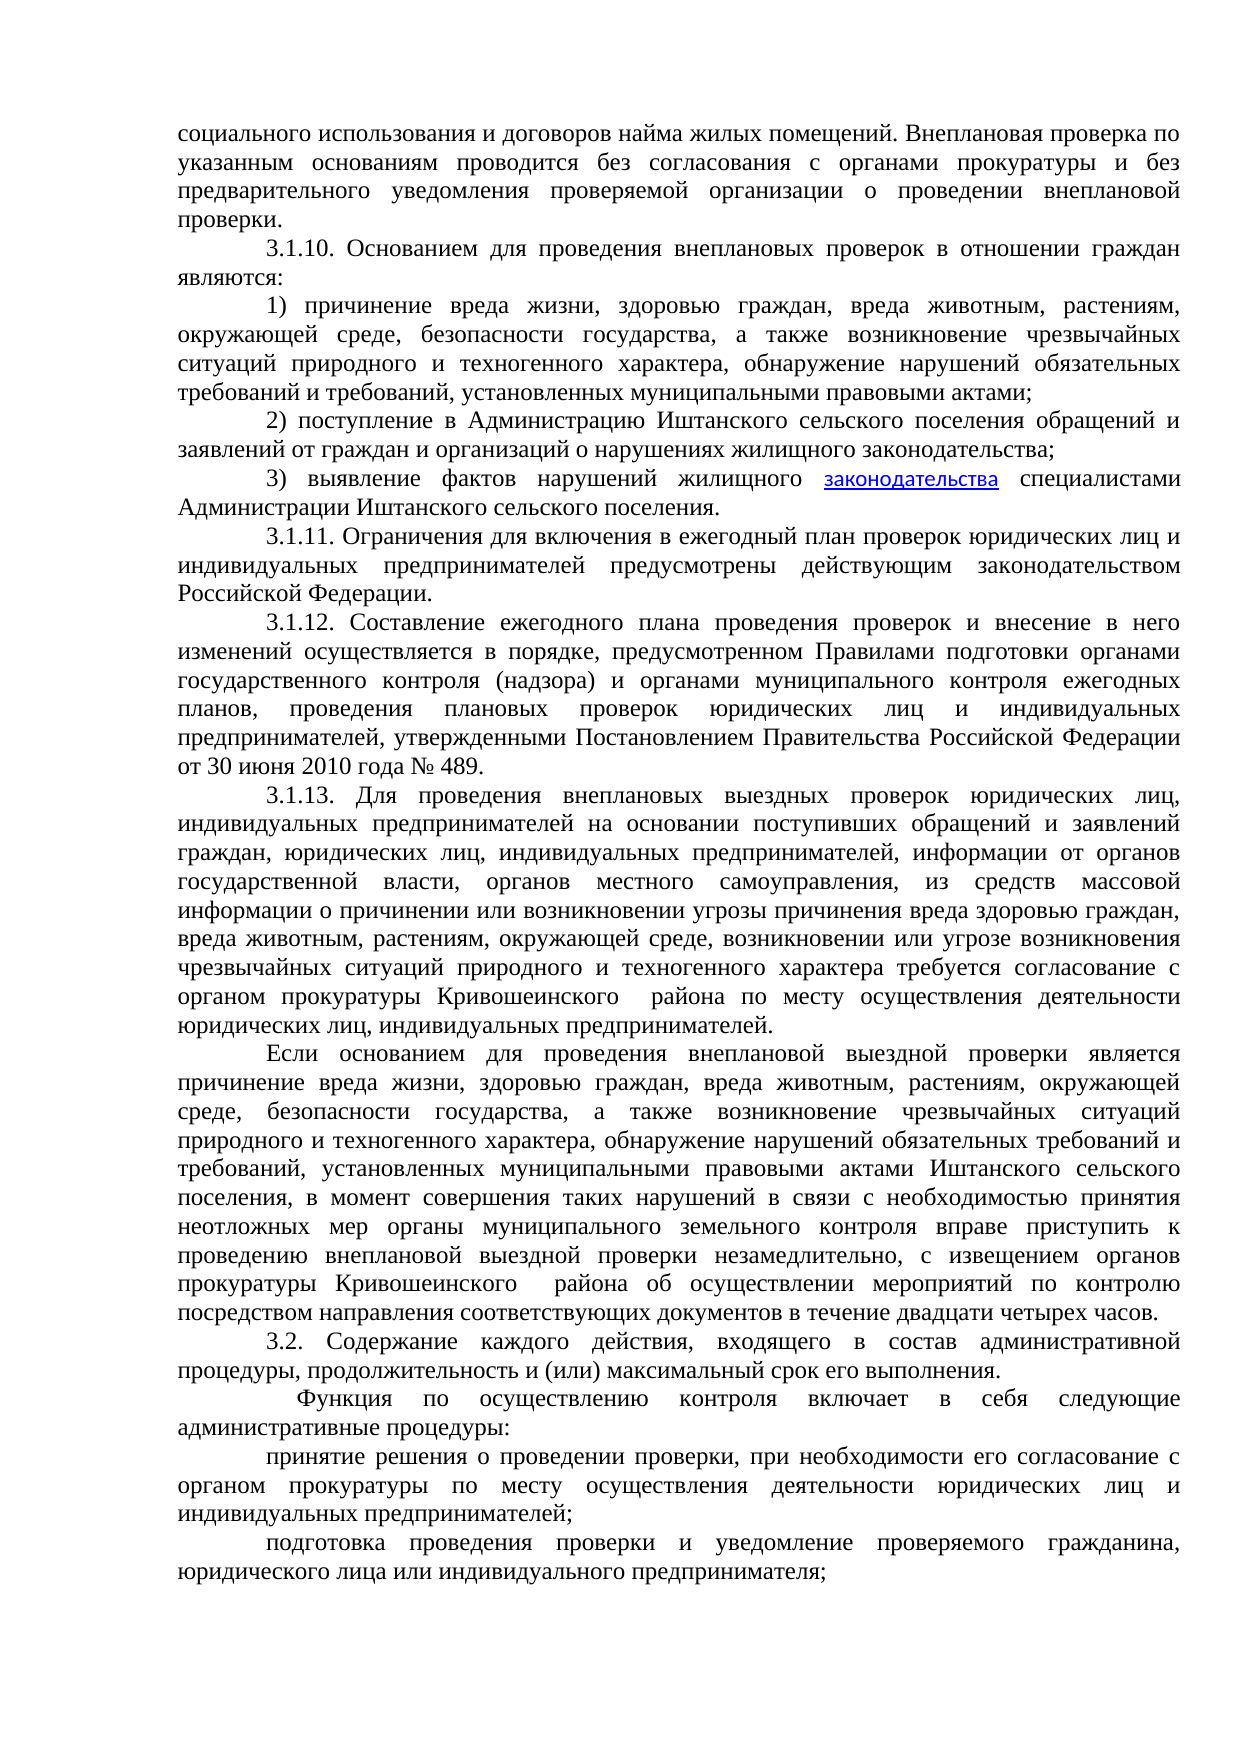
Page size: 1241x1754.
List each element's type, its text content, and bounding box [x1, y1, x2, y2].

text подготовка проведения проверки и уведомление проверяемого гражданина, юридического лица или индивидуального предпринимателя; [177, 1527, 1181, 1585]
text 3.1.13. Для проведения внеплановых выездных проверок юридических лиц, индивидуальных предпринимателей на основании поступивших обращений и заявлений граждан, юридических лиц, индивидуальных предпринимателей, информации от органов государственной власти, органов местного самоуправления, из средств массовой информации о причинении или возникновении угрозы причинения вреда здоровью граждан, вреда животным, растениям, окружающей среде, возникновении или угрозе возникновения чрезвычайных ситуаций природного и техногенного характера требуется согласование с органом прокуратуры Кривошеинского района по месту осуществления деятельности юридических лиц, индивидуальных предпринимателей. [177, 780, 1181, 1038]
text 3.1.12. Составление ежегодного плана проведения проверок и внесение в него изменений осуществляется в порядке, предусмотренном Правилами подготовки органами государственного контроля (надзора) и органами муниципального контроля ежегодных планов, проведения плановых проверок юридических лиц и индивидуальных предпринимателей, утвержденными Постановлением Правительства Российской Федерации от 30 июня 2010 года № 489. [177, 607, 1181, 780]
text принятие решения о проведении проверки, при необходимости его согласование с органом прокуратуры по месту осуществления деятельности юридических лиц и индивидуальных предпринимателей; [177, 1441, 1181, 1527]
text 3) выявление фактов нарушений жилищного законодательства специалистами Администрации Иштанского сельского поселения. [177, 463, 1181, 521]
text 1) причинение вреда жизни, здоровью граждан, вреда животным, растениям, окружающей среде, безопасности государства, а также возникновение чрезвычайных ситуаций природного и техногенного характера, обнаружение нарушений обязательных требований и требований, установленных муниципальными правовыми актами; [177, 291, 1181, 406]
text 2) поступление в Администрацию Иштанского сельского поселения обращений и заявлений от граждан и организаций о нарушениях жилищного законодательства; [177, 406, 1181, 463]
text Функция по осуществлению контроля включает в себя следующие административные процедуры: [177, 1383, 1181, 1441]
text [177, 118, 1181, 233]
text 3.1.11. Ограничения для включения в ежегодный план проверок юридических лиц и индивидуальных предпринимателей предусмотрены действующим законодательством Российской Федерации. [177, 521, 1181, 607]
text 3.2. Содержание каждого действия, входящего в состав административной процедуры, продолжительность и (или) максимальный срок его выполнения. [177, 1326, 1181, 1383]
text Если основанием для проведения внеплановой выездной проверки является причинение вреда жизни, здоровью граждан, вреда животным, растениям, окружающей среде, безопасности государства, а также возникновение чрезвычайных ситуаций природного и техногенного характера, обнаружение нарушений обязательных требований и требований, установленных муниципальными правовыми актами Иштанского сельского поселения, в момент совершения таких нарушений в связи с необходимостью принятия неотложных мер органы муниципального земельного контроля вправе приступить к проведению внеплановой выездной проверки незамедлительно, с извещением органов прокуратуры Кривошеинского района об осуществлении мероприятий по контролю посредством направления соответствующих документов в течение двадцати четырех часов. [177, 1038, 1181, 1326]
text 3.1.10. Основанием для проведения внеплановых проверок в отношении граждан являются: [177, 233, 1181, 291]
